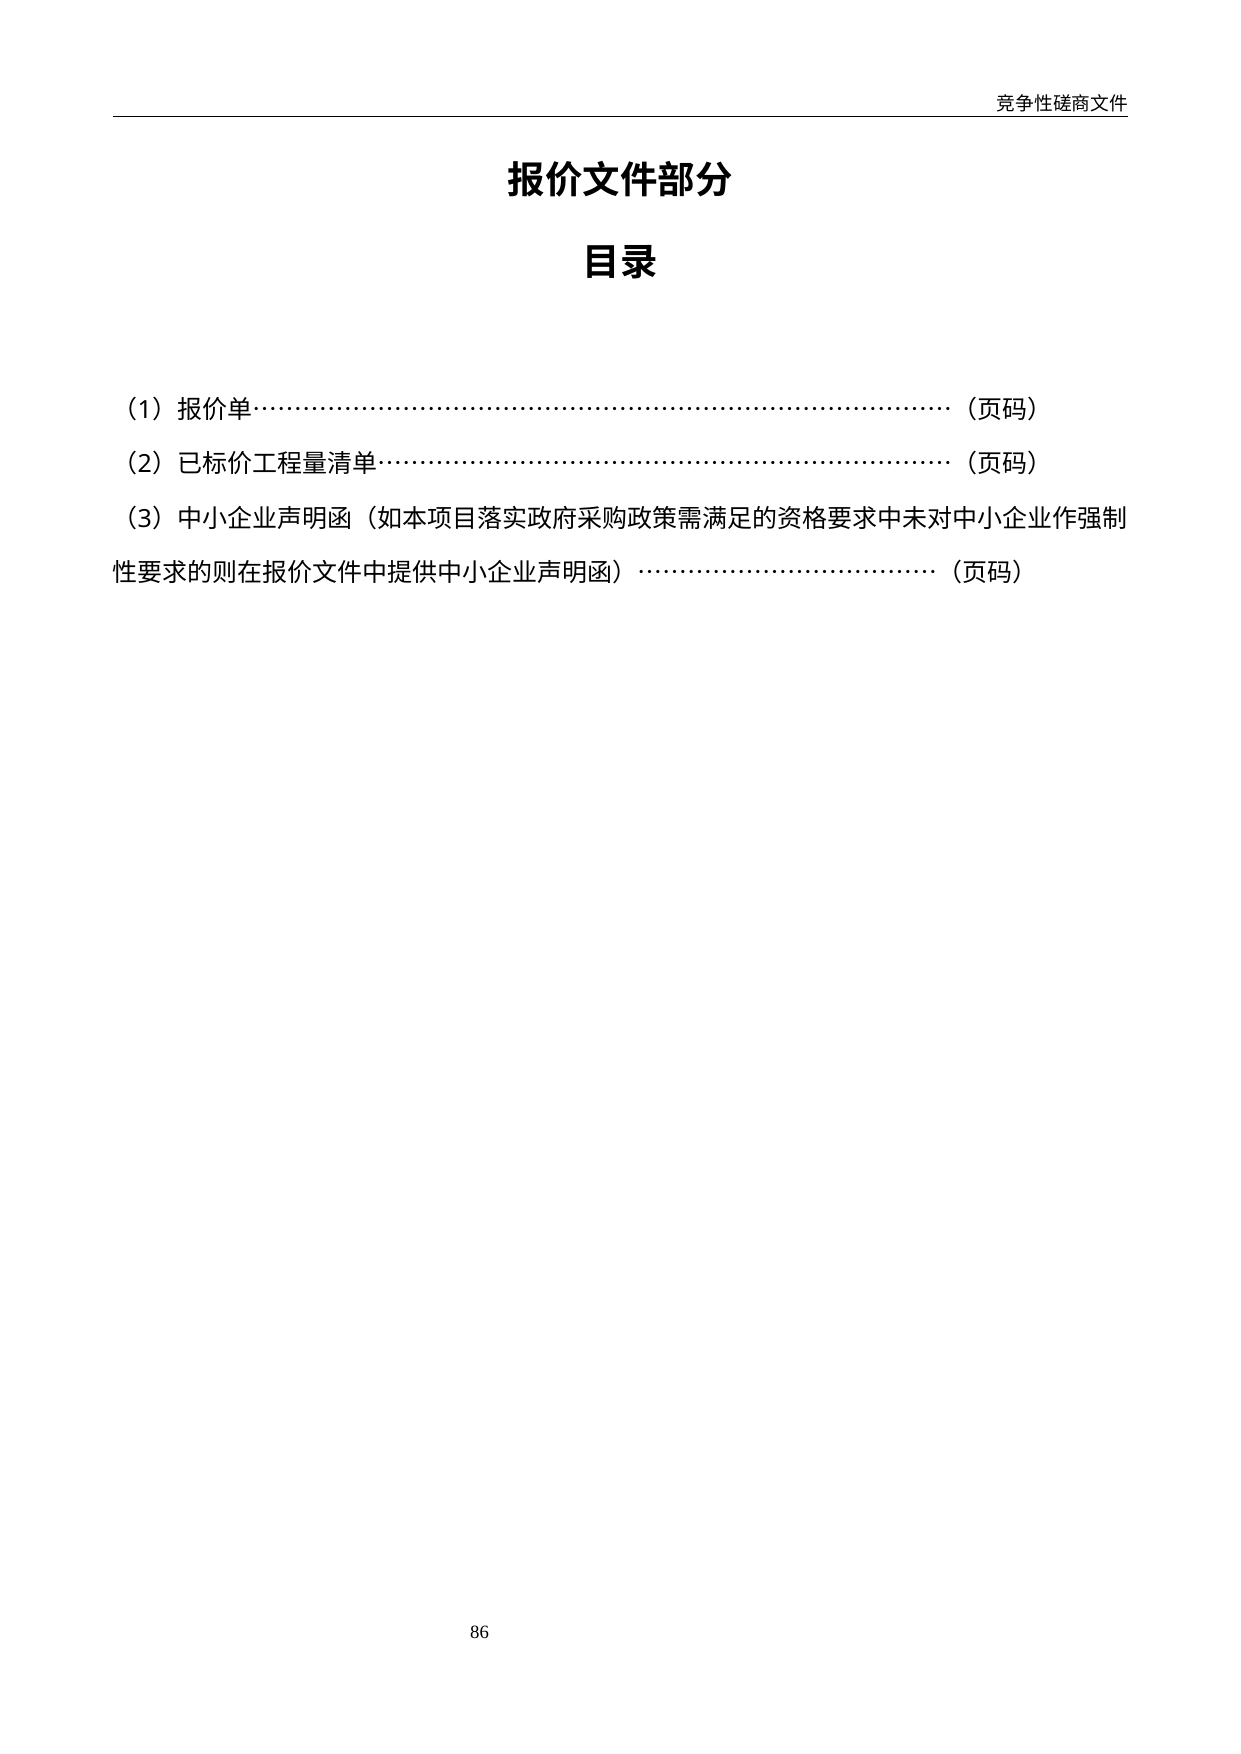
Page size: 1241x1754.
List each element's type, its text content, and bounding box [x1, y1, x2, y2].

text （1）报价单…………………………………………………………………………（页码） [112, 389, 1128, 426]
text （2）已标价工程量清单……………………………………………………………（页码） [112, 444, 1128, 480]
text 报价文件部分 [112, 150, 1128, 204]
text （3）中小企业声明函（如本项目落实政府采购政策需满足的资格要求中未对中小企业作强制性要求的则在报价文件中提供中小企业声明函）………………………………（页码） [112, 498, 1128, 589]
text 目录 [112, 231, 1128, 286]
